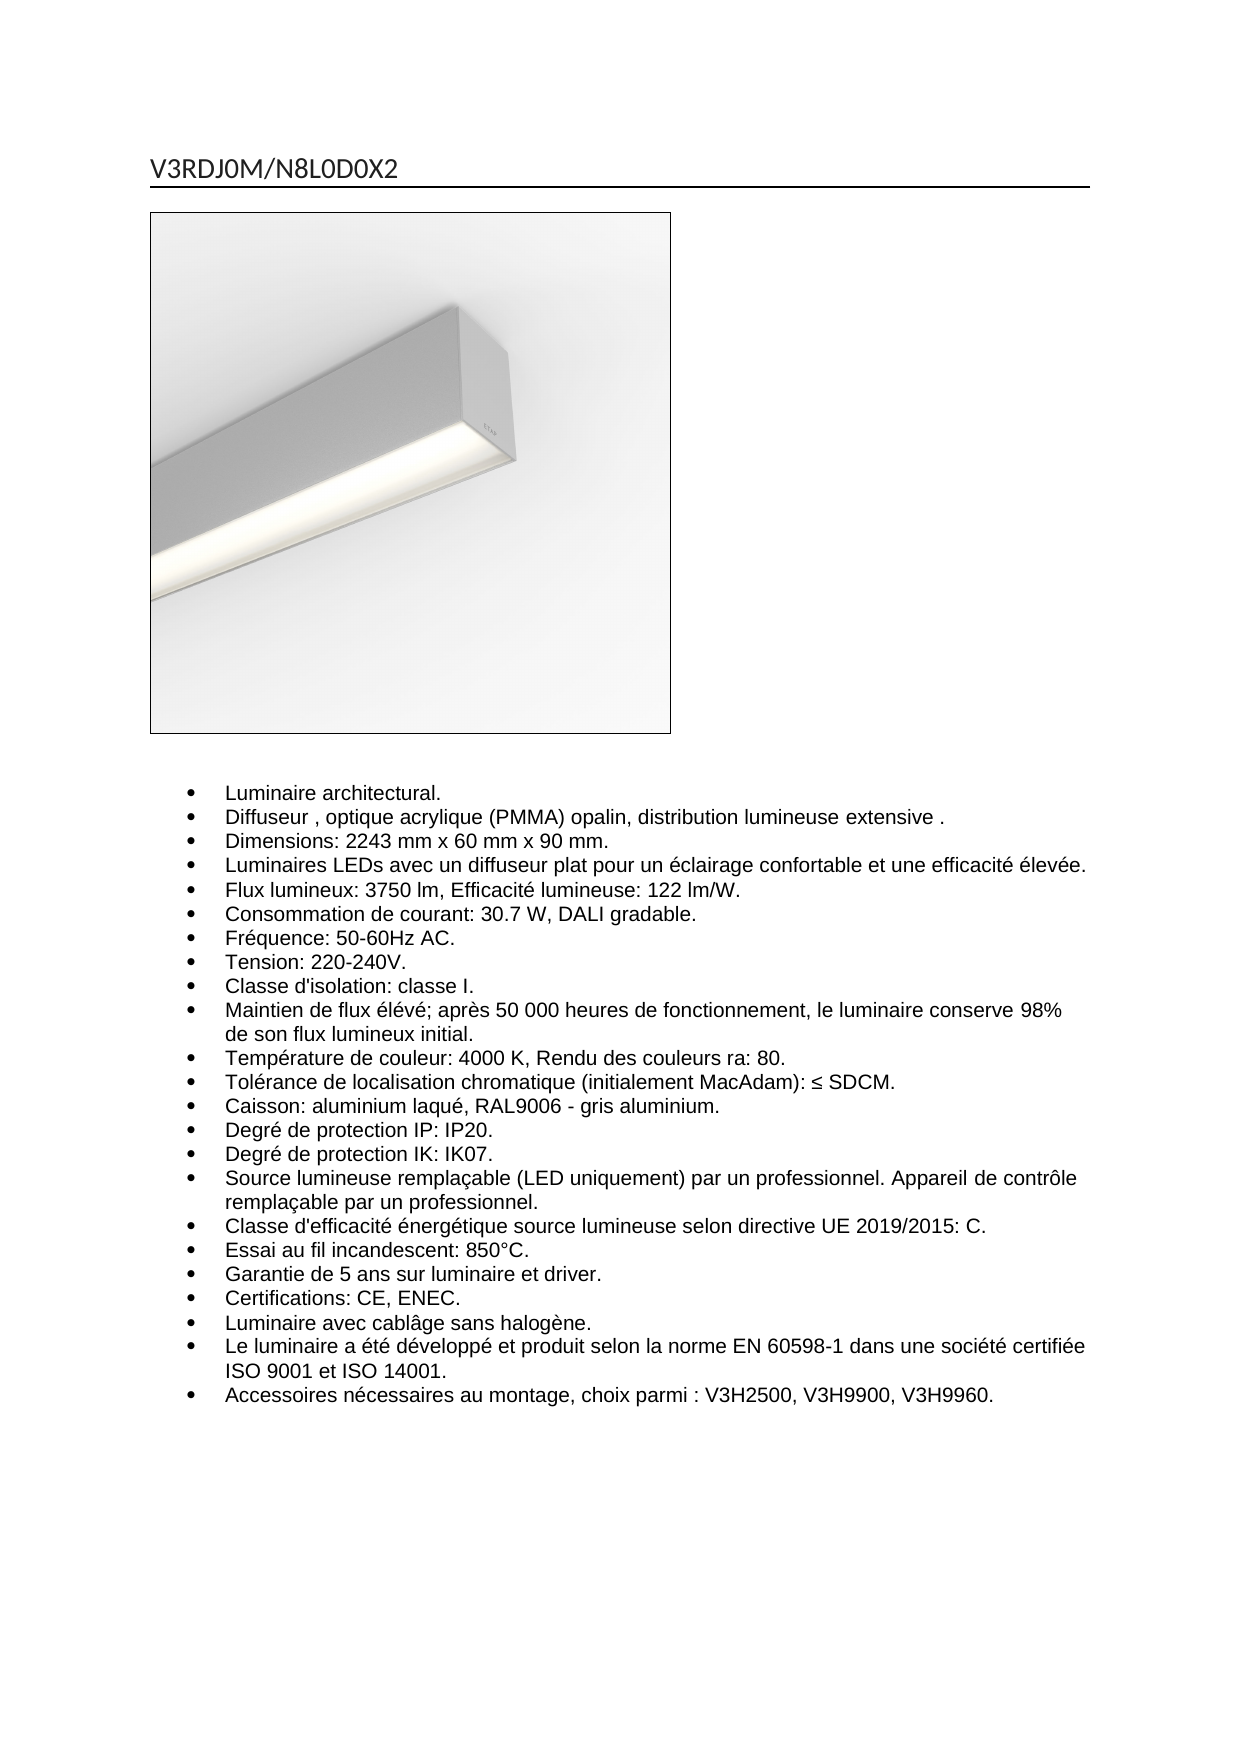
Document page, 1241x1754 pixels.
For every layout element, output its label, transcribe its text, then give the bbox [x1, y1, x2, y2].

list Classe d'efficacité énergétique source lumineuse selon directive UE 2019/2015: C. [187, 1214, 1090, 1238]
list Classe d'isolation: classe I. [187, 974, 1090, 998]
list Degré de protection IK: IK07. [187, 1142, 1090, 1166]
list Diffuseur , optique acrylique (PMMA) opalin, distribution lumineuse extensive . [187, 805, 1090, 829]
list Caisson: aluminium laqué, RAL9006 - gris aluminium. [187, 1094, 1090, 1118]
list Degré de protection IP: IP20. [187, 1118, 1090, 1142]
list Maintien de flux élévé; après 50 000 heures de fonctionnement, le luminaire conserve 98% de son flux lumineux initial. [187, 998, 1090, 1046]
list Température de couleur: 4000 K, Rendu des couleurs ra: 80. [187, 1046, 1090, 1070]
list Luminaire avec cablâge sans halogène. [187, 1310, 1090, 1334]
list Flux lumineux: 3750 lm, Efficacité lumineuse: 122 lm/W. [187, 877, 1090, 901]
list Accessoires nécessaires au montage, choix parmi : V3H2500, V3H9900, V3H9960. [187, 1382, 1090, 1406]
list Luminaires LEDs avec un diffuseur plat pour un éclairage confortable et une efficacité élevée. [187, 853, 1090, 877]
list Garantie de 5 ans sur luminaire et driver. [187, 1262, 1090, 1286]
list Source lumineuse remplaçable (LED uniquement) par un professionnel. Appareil de contrôle remplaçable par un professionnel. [187, 1166, 1090, 1214]
list Le luminaire a été développé et produit selon la norme EN 60598-1 dans une société certifiée ISO 9001 et ISO 14001. [187, 1334, 1090, 1382]
list Dimensions: 2243 mm x 60 mm x 90 mm. [187, 829, 1090, 853]
list Consommation de courant: 30.7 W, DALI gradable. [187, 901, 1090, 926]
picture [151, 213, 670, 733]
list Essai au fil incandescent: 850°C. [187, 1238, 1090, 1262]
list Fréquence: 50-60Hz AC. [187, 926, 1090, 949]
list Certifications: CE, ENEC. [187, 1286, 1090, 1310]
text V3RDJ0M/N8L0D0X2 [150, 150, 1090, 186]
list Luminaire architectural. [187, 781, 1090, 805]
list Tolérance de localisation chromatique (initialement MacAdam): ≤ SDCM. [187, 1070, 1090, 1094]
list Tension: 220-240V. [187, 949, 1090, 974]
